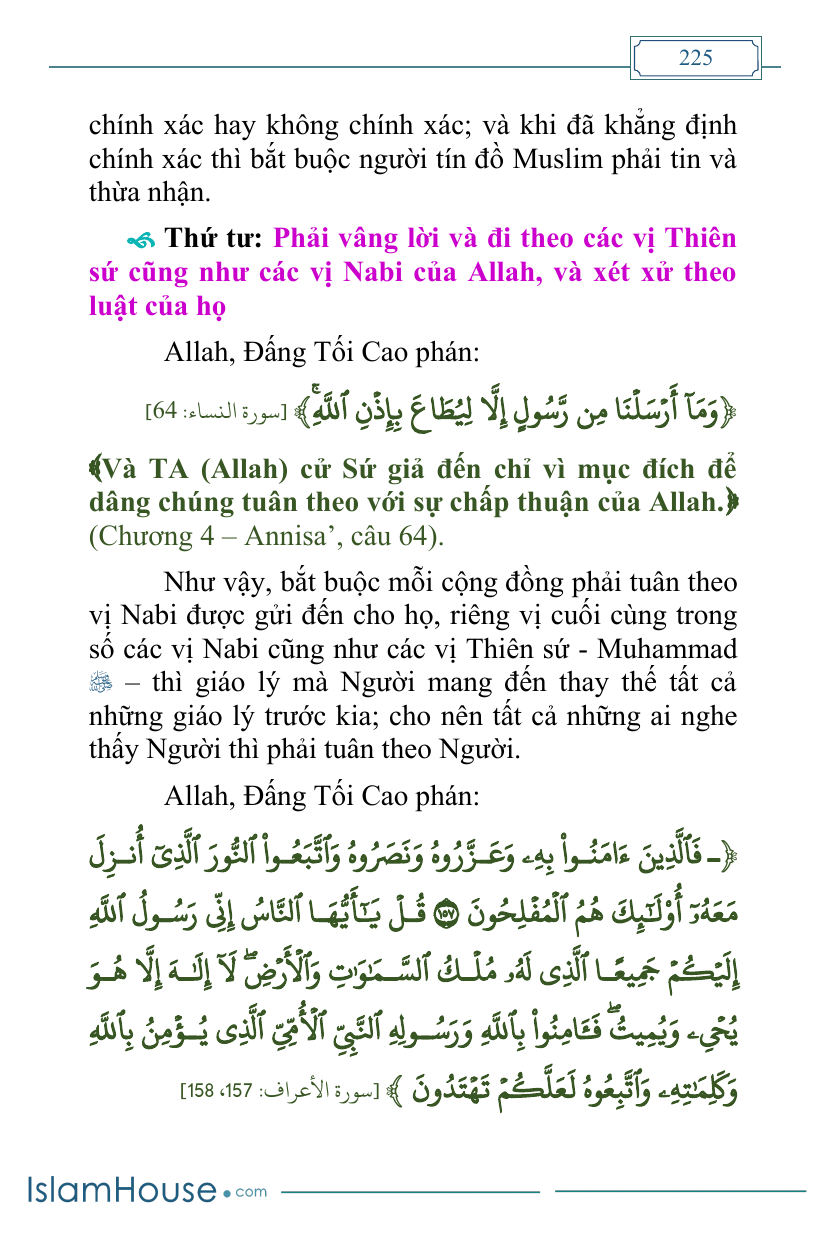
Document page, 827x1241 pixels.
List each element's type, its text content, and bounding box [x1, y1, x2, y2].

text ﴿وَمَآ أَرۡسَلۡنَا مِن رَّسُولٍ إِلَّا لِيُطَاعَ بِإِذۡنِ ٱللَّهِۚ﴾ [سورة النساء: 64] [89, 380, 738, 438]
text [89, 107, 738, 208]
list Thứ tư: Phải vâng lời và đi theo các vị Thiên sứ cũng như các vị Nabi của Allah, và xét xử theo luật của họ [89, 221, 738, 321]
picture [548, 1170, 807, 1208]
text Allah, Đấng Tối Cao phán: [89, 778, 738, 811]
text ﴿ فَٱلَّذِينَ ءَامَنُواْ بِهِۦ وَعَزَّرُوهُ وَنَصَرُوهُ وَٱتَّبَعُواْ ٱلنُّورَ ٱلَّذِيٓ أُنزِلَ مَعَهُۥٓ أُوْلَٰٓئِكَ هُمُ ٱلۡمُفۡلِحُونَ ١٥٧ قُلۡ يَٰٓأَيُّهَا ٱلنَّاسُ إِنِّي رَسُولُ ٱللَّهِ إِلَيۡكُمۡ جَمِيعًا ٱلَّذِي لَهُۥ مُلۡكُ ٱلسَّمَٰوَٰتِ وَٱلۡأَرۡضِۖ لَآ إِلَٰهَ إِلَّا هُوَ يُحۡيِۦ وَيُمِيتُۖ فَ‍َٔامِنُواْ بِٱللَّهِ وَرَسُولِهِ ٱلنَّبِيِّ ٱلۡأُمِّيِّ ٱلَّذِي يُؤۡمِنُ بِٱللَّهِ وَكَلِمَٰتِهِۦ وَٱتَّبِعُوهُ لَعَلَّكُمۡ تَهۡتَدُونَ ﴾ [سورة الأعراف: 157، 158] [89, 824, 739, 1117]
text Và TA (Allah) cử Sứ giả đến chỉ vì mục đích để dâng chúng tuân theo với sự chấp thuận của Allah. (Chương 4 – Annisa’, câu 64). [89, 451, 738, 551]
text Như vậy, bắt buộc mỗi cộng đồng phải tuân theo vị Nabi được gửi đến cho họ, riêng vị cuối cùng trong số các vị Nabi cũng như các vị Thiên sứ - Muhammad – thì giáo lý mà Người mang đến thay thế tất cả những giáo lý trước kia; cho nên tất cả những ai nghe thấy Người thì phải tuân theo Người. [89, 564, 738, 765]
picture [20, 1171, 541, 1209]
text Allah, Đấng Tối Cao phán: [89, 334, 738, 367]
